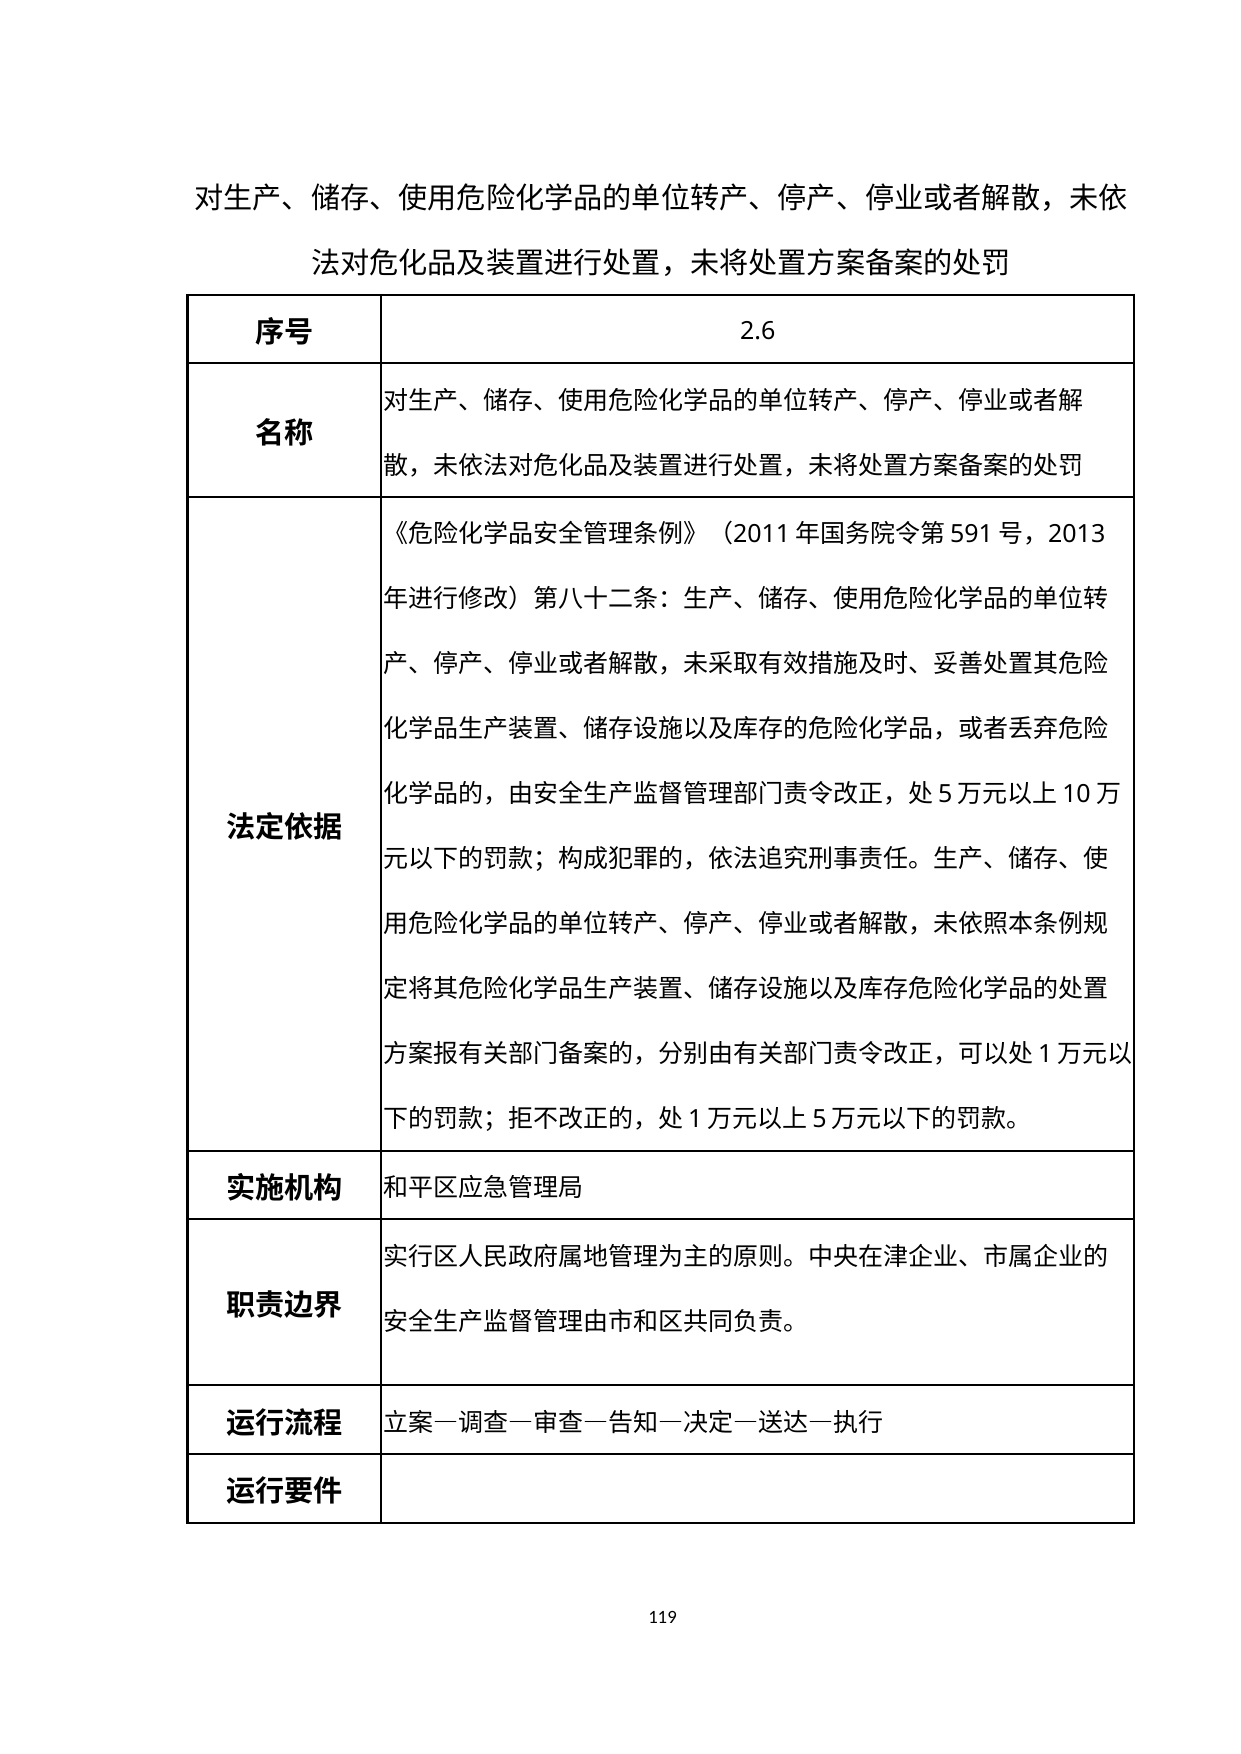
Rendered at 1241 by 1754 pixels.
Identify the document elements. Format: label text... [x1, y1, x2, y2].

table_cell 立案—调查—审查—告知—决定—送达—执行 [382, 1386, 1133, 1453]
table_cell [382, 1455, 1133, 1522]
table_cell 《危险化学品安全管理条例》（2011年国务院令第591号，2013年进行修改）第八十二条：生产、储存、使用危险化学品的单位转产、停产、停业或者解散，未采取有效措施及时、妥善处置其危险化学品生产装置、储存设施以及库存的危险化学品，或者丢弃危险化学品的，由安全生产监督管理部门责令改正，处5万元以上10万元以下的罚款；构成犯罪的，依法追究刑事责任。生产、储存、使用危险化学品的单位转产、停产、停业或者解散，未依照本条例规定将其危险化学品生产装置、储存设施以及库存危险化学品的处置方案报有关部门备案的，分别由有关部门责令改正，可以处1万元以下的罚款；拒不改正的，处1万元以上5万元以下的罚款。 [382, 498, 1133, 1149]
table_cell 对生产、储存、使用危险化学品的单位转产、停产、停业或者解散，未依法对危化品及装置进行处置，未将处置方案备案的处罚 [382, 364, 1133, 496]
table_cell 运行流程 [189, 1386, 380, 1453]
table_cell 名称 [189, 364, 380, 496]
table_cell 法定依据 [189, 498, 380, 1149]
table_cell 运行要件 [189, 1455, 380, 1522]
table_cell 职责边界 [189, 1220, 380, 1384]
table_cell 2.6 [382, 296, 1133, 362]
table_header 对生产、储存、使用危险化学品的单位转产、停产、停业或者解散，未依法对危化品及装置进行处置，未将处置方案备案的处罚 [188, 162, 1134, 293]
table_cell 序号 [189, 296, 380, 362]
table_cell 实施机构 [189, 1152, 380, 1218]
table_cell 实行区人民政府属地管理为主的原则。中央在津企业、市属企业的安全生产监督管理由市和区共同负责。 [382, 1220, 1133, 1384]
table_cell 和平区应急管理局 [382, 1152, 1133, 1218]
